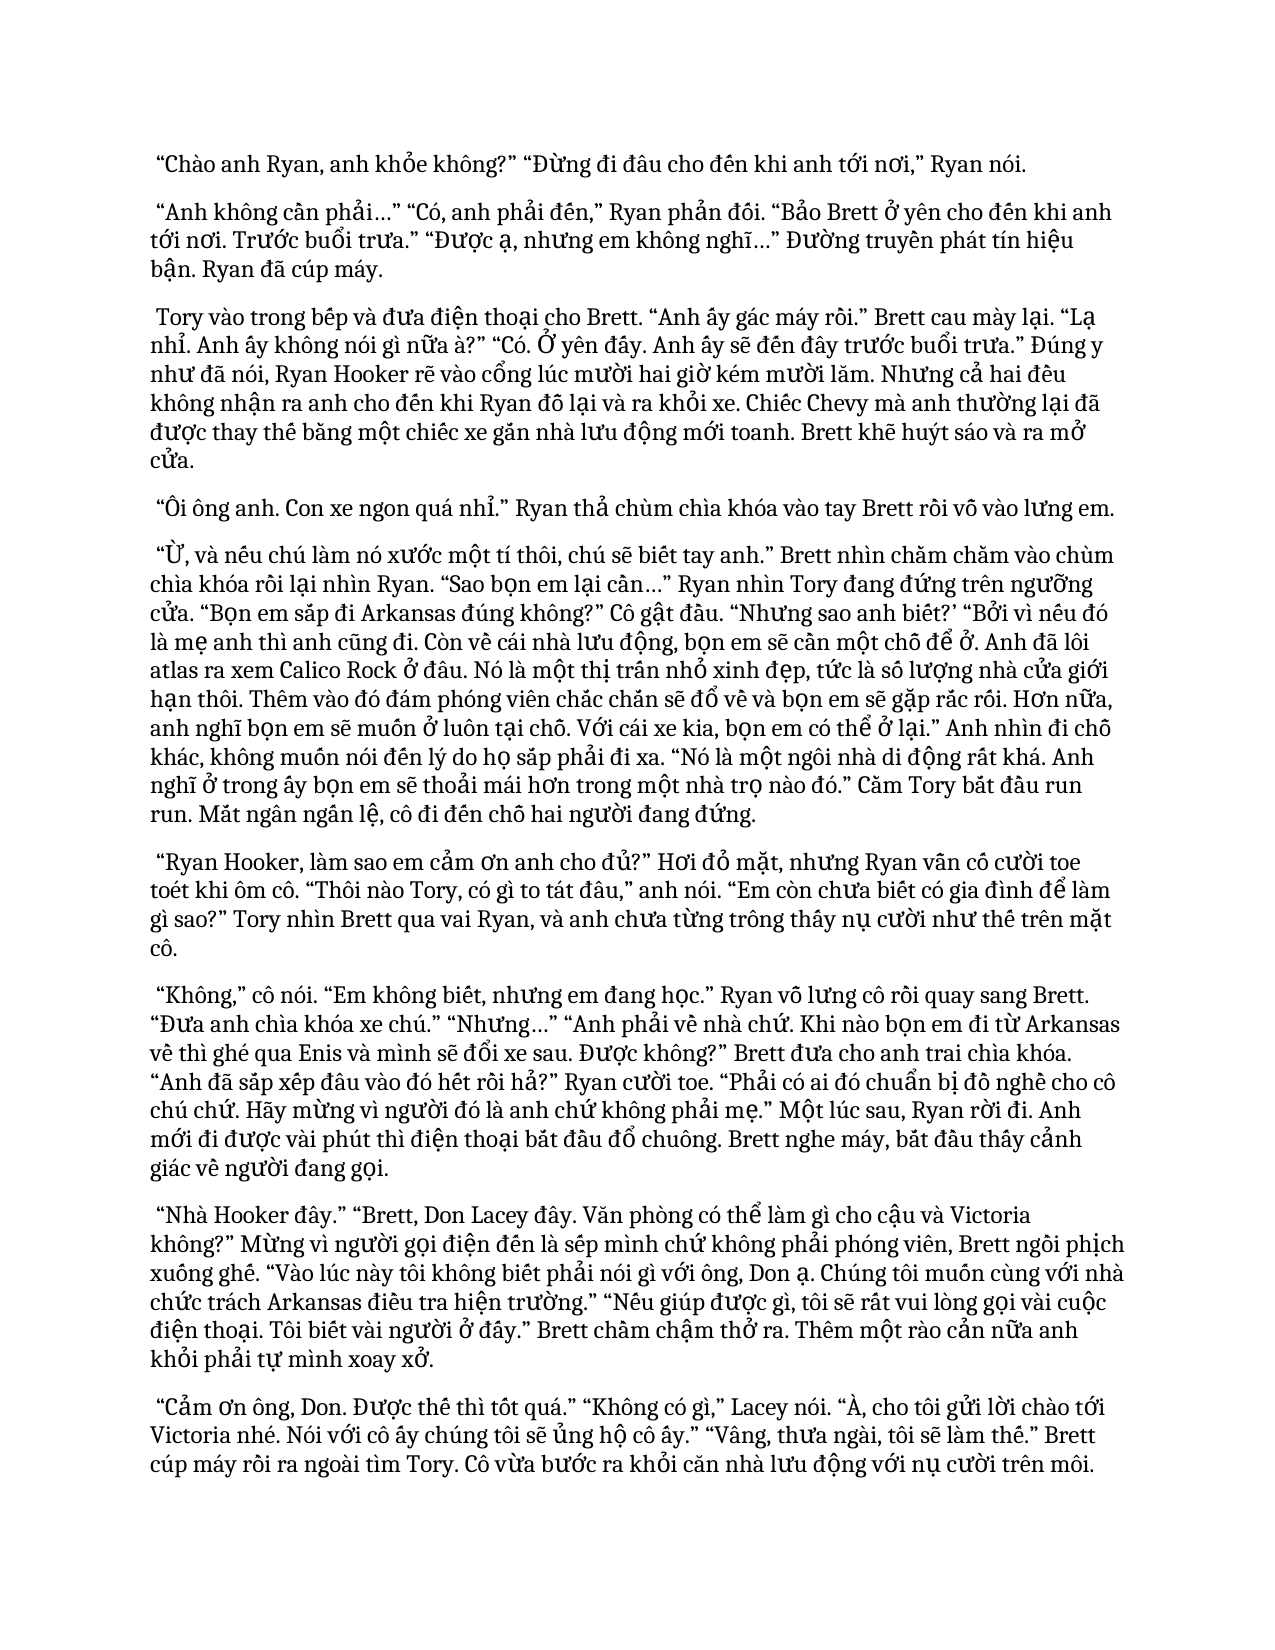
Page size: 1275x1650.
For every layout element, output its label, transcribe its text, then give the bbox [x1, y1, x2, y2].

text “Không,” cô nói. “Em không biết, nhưng em đang học.” Ryan vỗ lưng cô rồi quay sang Brett. “Đưa anh chìa khóa xe chú.” “Nhưng…” “Anh phải về nhà chứ. Khi nào bọn em đi từ Arkansas về thì ghé qua Enis và mình sẽ đổi xe sau. Được không?” Brett đưa cho anh trai chìa khóa. “Anh đã sắp xếp đâu vào đó hết rồi hả?” Ryan cười toe. “Phải có ai đó chuẩn bị đồ nghề cho cô chú chứ. Hãy mừng vì người đó là anh chứ không phải mẹ.” Một lúc sau, Ryan rời đi. Anh mới đi được vài phút thì điện thoại bắt đầu đổ chuông. Brett nghe máy, bắt đầu thấy cảnh giác về người đang gọi. [150, 981, 1125, 1182]
text “Chào anh Ryan, anh khỏe không?” “Đừng đi đâu cho đến khi anh tới nơi,” Ryan nói. [150, 150, 1125, 179]
text “Cảm ơn ông, Don. Được thế thì tốt quá.” “Không có gì,” Lacey nói. “À, cho tôi gửi lời chào tới Victoria nhé. Nói với cô ấy chúng tôi sẽ ủng hộ cô ấy.” “Vâng, thưa ngài, tôi sẽ làm thế.” Brett cúp máy rồi ra ngoài tìm Tory. Cô vừa bước ra khỏi căn nhà lưu động với nụ cười trên môi. [150, 1392, 1125, 1479]
text Tory vào trong bếp và đưa điện thoại cho Brett. “Anh ấy gác máy rồi.” Brett cau mày lại. “Lạ nhỉ. Anh ấy không nói gì nữa à?” “Có. Ở yên đấy. Anh ấy sẽ đến đây trước buổi trưa.” Đúng y như đã nói, Ryan Hooker rẽ vào cổng lúc mười hai giờ kém mười lăm. Nhưng cả hai đều không nhận ra anh cho đến khi Ryan đỗ lại và ra khỏi xe. Chiếc Chevy mà anh thường lại đã được thay thế bằng một chiếc xe gắn nhà lưu động mới toanh. Brett khẽ huýt sáo và ra mở cửa. [150, 302, 1125, 475]
text “Nhà Hooker đây.” “Brett, Don Lacey đây. Văn phòng có thể làm gì cho cậu và Victoria không?” Mừng vì người gọi điện đến là sếp mình chứ không phải phóng viên, Brett ngồi phịch xuống ghế. “Vào lúc này tôi không biết phải nói gì với ông, Don ạ. Chúng tôi muốn cùng với nhà chức trách Arkansas điều tra hiện trường.” “Nếu giúp được gì, tôi sẽ rất vui lòng gọi vài cuộc điện thoại. Tôi biết vài người ở đấy.” Brett chầm chậm thở ra. Thêm một rào cản nữa anh khỏi phải tự mình xoay xở. [150, 1201, 1125, 1374]
text “Ryan Hooker, làm sao em cảm ơn anh cho đủ?” Hơi đỏ mặt, nhưng Ryan vẫn cố cười toe toét khi ôm cô. “Thôi nào Tory, có gì to tát đâu,” anh nói. “Em còn chưa biết có gia đình để làm gì sao?” Tory nhìn Brett qua vai Ryan, và anh chưa từng trông thấy nụ cười như thế trên mặt cô. [150, 847, 1125, 962]
text “Anh không cần phải…” “Có, anh phải đến,” Ryan phản đối. “Bảo Brett ở yên cho đến khi anh tới nơi. Trước buổi trưa.” “Được ạ, nhưng em không nghĩ…” Đường truyền phát tín hiệu bận. Ryan đã cúp máy. [150, 197, 1125, 284]
text “Ôi ông anh. Con xe ngon quá nhỉ.” Ryan thả chùm chìa khóa vào tay Brett rồi vỗ vào lưng em. [150, 494, 1125, 522]
text “Ừ, và nếu chú làm nó xước một tí thôi, chú sẽ biết tay anh.” Brett nhìn chằm chằm vào chùm chìa khóa rồi lại nhìn Ryan. “Sao bọn em lại cần…” Ryan nhìn Tory đang đứng trên ngưỡng cửa. “Bọn em sắp đi Arkansas đúng không?” Cô gật đầu. “Nhưng sao anh biết?’ “Bởi vì nếu đó là mẹ anh thì anh cũng đi. Còn về cái nhà lưu động, bọn em sẽ cần một chỗ để ở. Anh đã lôi atlas ra xem Calico Rock ở đâu. Nó là một thị trấn nhỏ xinh đẹp, tức là số lượng nhà cửa giới hạn thôi. Thêm vào đó đám phóng viên chắc chắn sẽ đổ về và bọn em sẽ gặp rắc rối. Hơn nữa, anh nghĩ bọn em sẽ muốn ở luôn tại chỗ. Với cái xe kia, bọn em có thể ở lại.” Anh nhìn đi chỗ khác, không muốn nói đến lý do họ sắp phải đi xa. “Nó là một ngôi nhà di động rất khá. Anh nghĩ ở trong ấy bọn em sẽ thoải mái hơn trong một nhà trọ nào đó.” Cằm Tory bắt đầu run run. Mắt ngân ngấn lệ, cô đi đến chỗ hai người đang đứng. [150, 541, 1125, 829]
